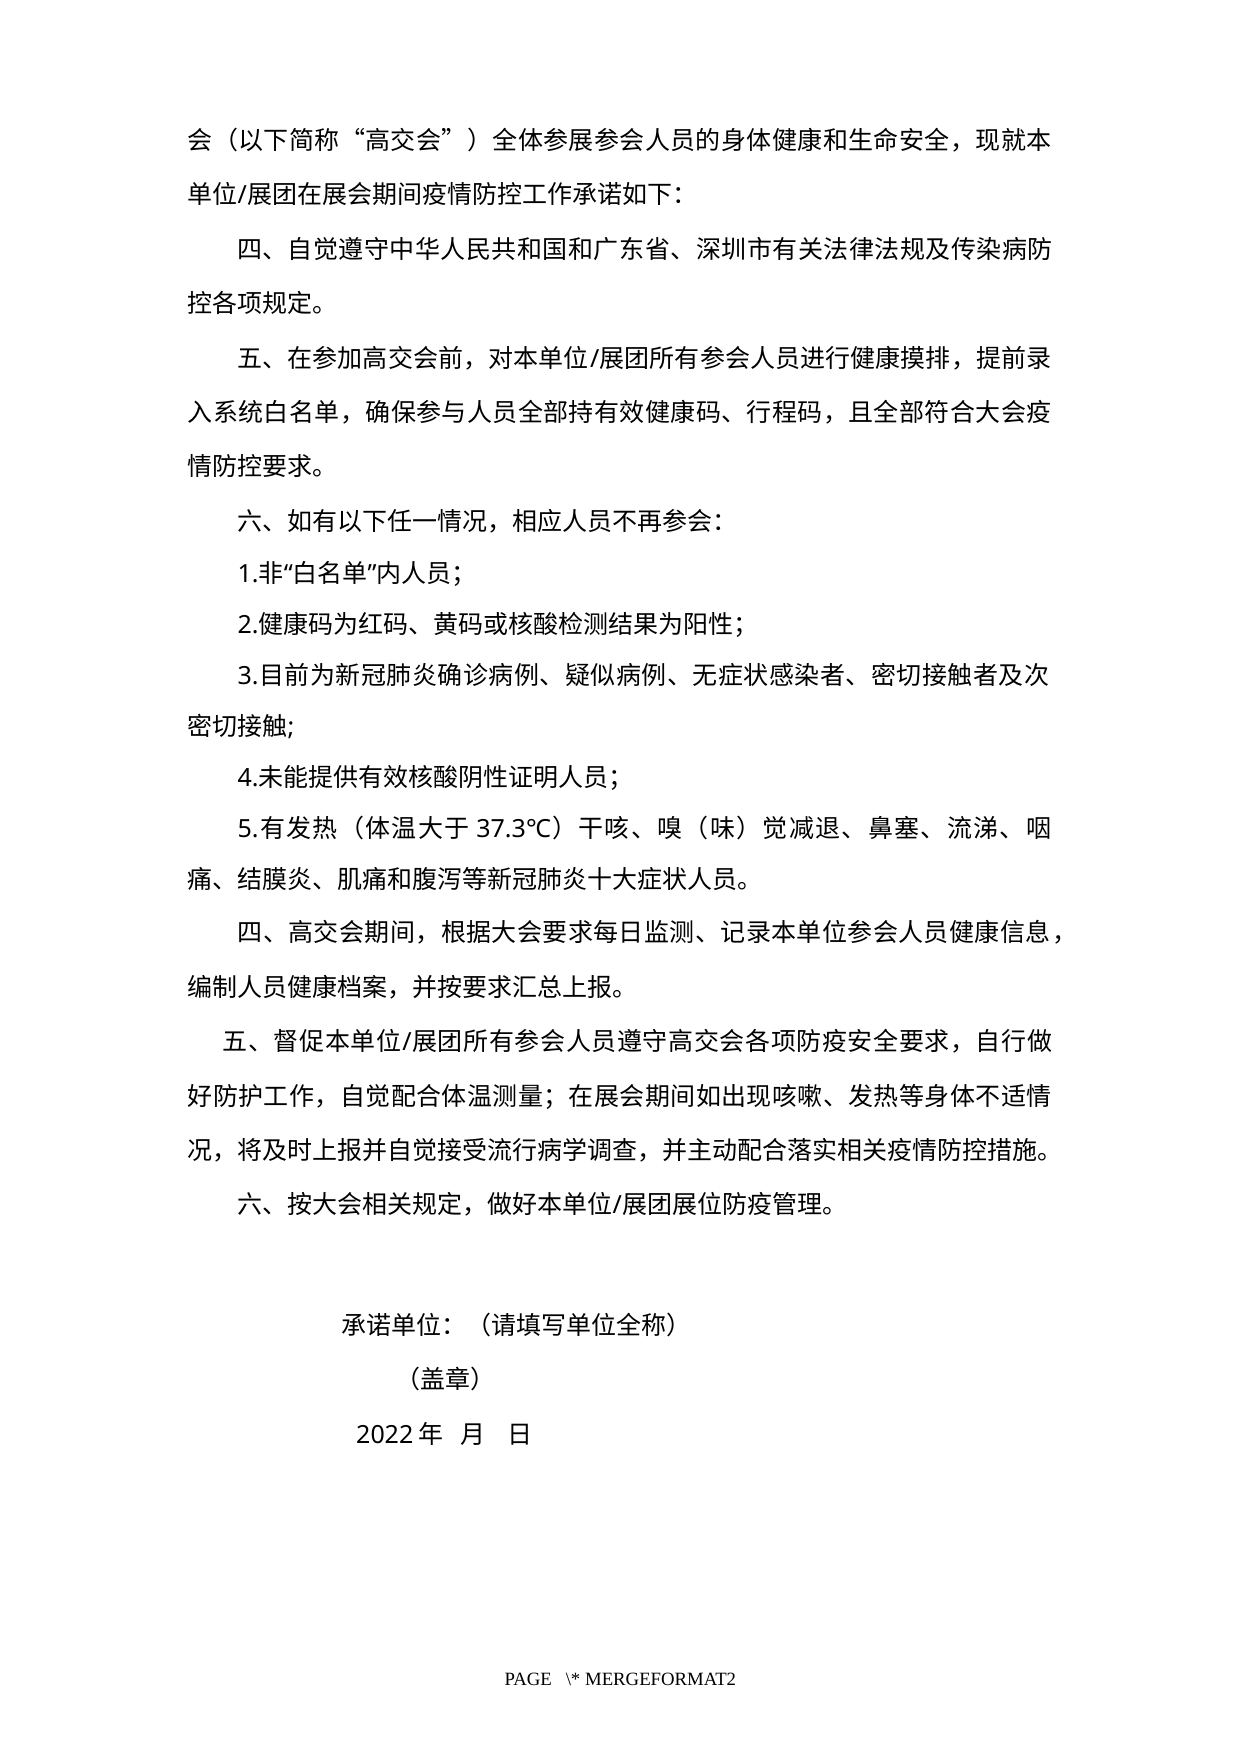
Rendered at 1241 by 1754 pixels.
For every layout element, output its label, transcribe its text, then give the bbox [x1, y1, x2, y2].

text （盖章） [187, 1360, 1053, 1396]
list 在参加高交会前，对本单位/展团所有参会人员进行健康摸排，提前录入系统白名单，确保参与人员全部持有效健康码、行程码，且全部符合大会疫情防控要求。 [187, 338, 1053, 483]
text 1.非“白名单”内人员； [187, 556, 1053, 589]
text 5.有发热（体温大于37.3℃）干咳、嗅（味）觉减退、鼻塞、流涕、咽痛、结膜炎、肌痛和腹泻等新冠肺炎十大症状人员。 [187, 811, 1053, 896]
text 2022年 月 日 [187, 1414, 1053, 1450]
text 四、高交会期间，根据大会要求每日监测、记录本单位参会人员健康信息，编制人员健康档案，并按要求汇总上报。 五、督促本单位/展团所有参会人员遵守高交会各项防疫安全要求，自行做好防护工作，自觉配合体温测量；在展会期间如出现咳嗽、发热等身体不适情况，将及时上报并自觉接受流行病学调查，并主动配合落实相关疫情防控措施。 [187, 913, 1053, 1167]
list 自觉遵守中华人民共和国和广东省、深圳市有关法律法规及传染病防控各项规定。 [187, 229, 1053, 320]
text 六、按大会相关规定，做好本单位/展团展位防疫管理。 [187, 1185, 1053, 1293]
text 4.未能提供有效核酸阴性证明人员； [187, 760, 1053, 794]
text 承诺单位：（请填写单位全称） [187, 1305, 1053, 1342]
text 2.健康码为红码、黄码或核酸检测结果为阳性； [187, 607, 1053, 641]
list 如有以下任一情况，相应人员不再参会： [187, 501, 1053, 537]
text 3.目前为新冠肺炎确诊病例、疑似病例、无症状感染者、密切接触者及次密切接触; [187, 658, 1053, 743]
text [187, 121, 1053, 211]
